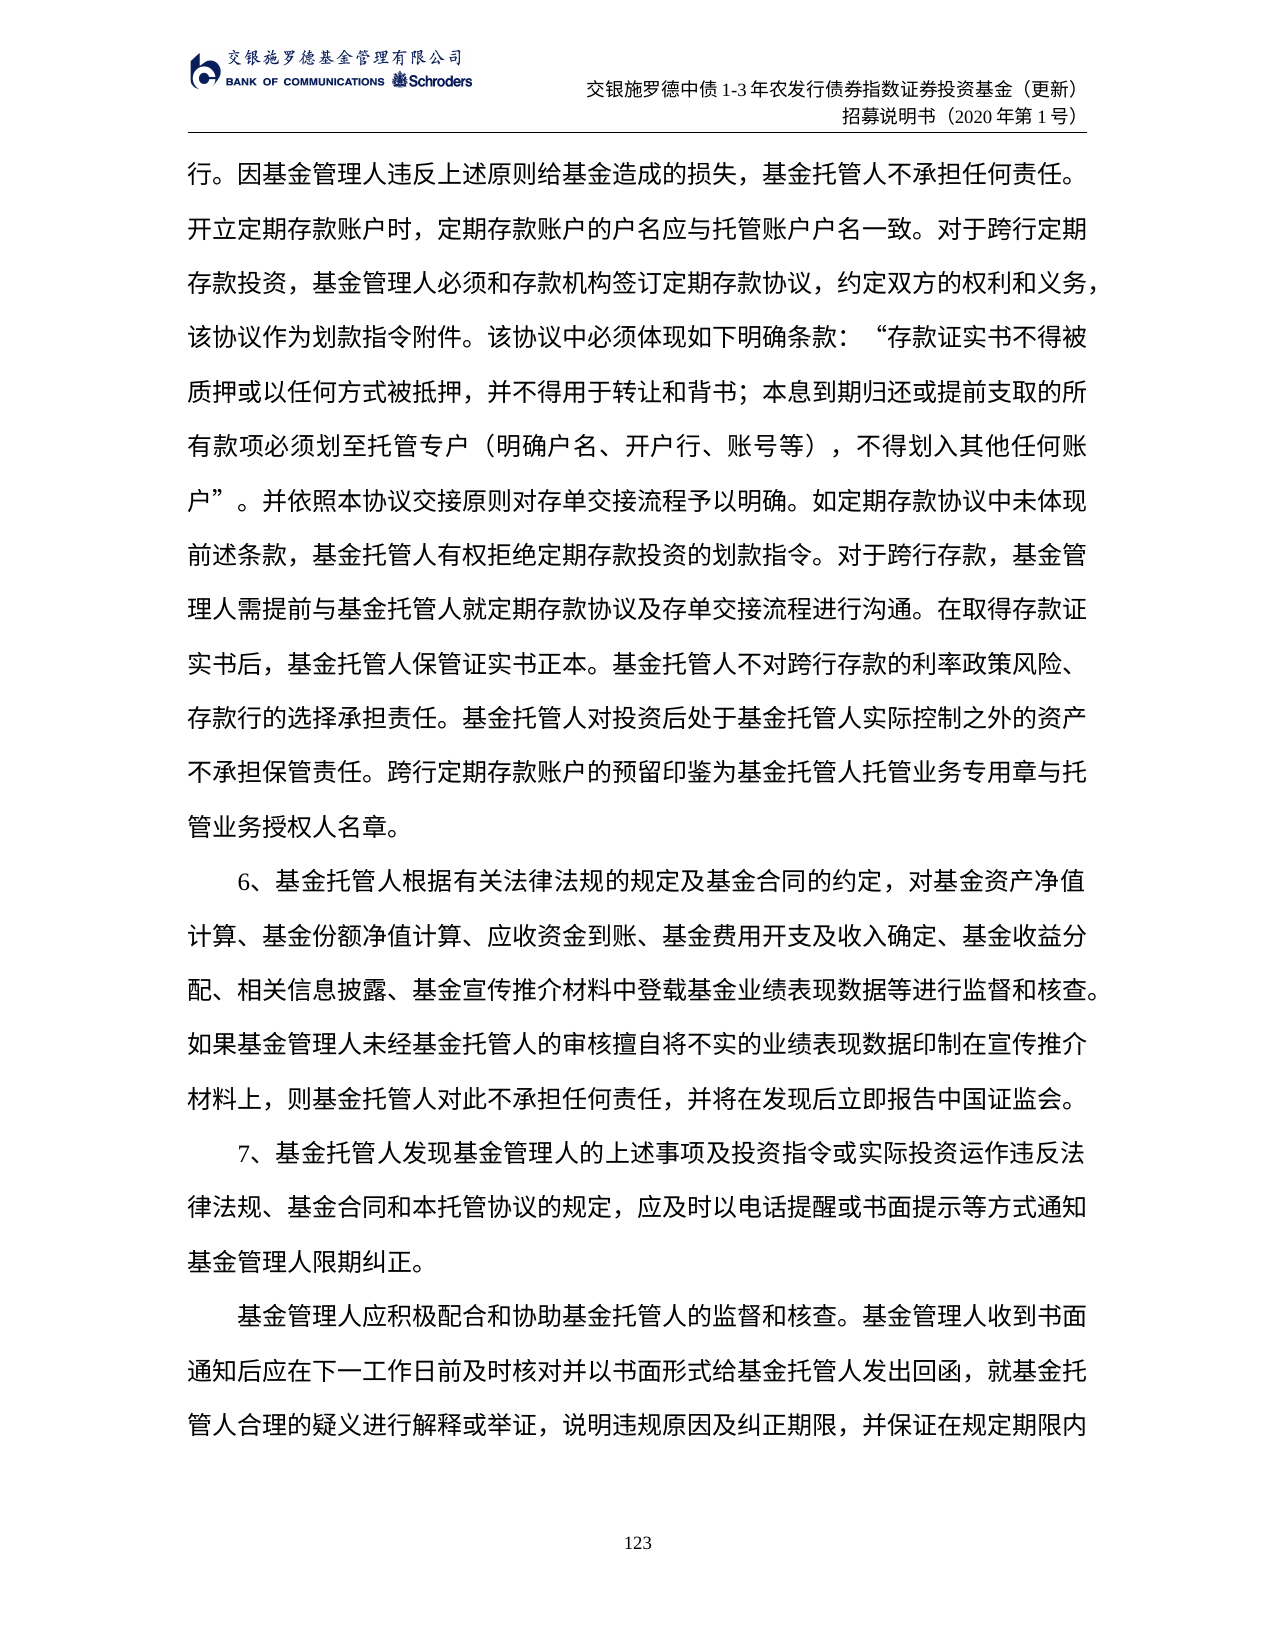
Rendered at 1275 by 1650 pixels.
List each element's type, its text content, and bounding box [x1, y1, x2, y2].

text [187, 155, 1087, 843]
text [187, 1297, 1087, 1442]
picture [190, 50, 472, 89]
text 7、基金托管人发现基金管理人的上述事项及投资指令或实际投资运作违反法律法规、基金合同和本托管协议的规定，应及时以电话提醒或书面提示等方式通知基金管理人限期纠正。 [187, 1133, 1087, 1278]
text 6、基金托管人根据有关法律法规的规定及基金合同的约定，对基金资产净值计算、基金份额净值计算、应收资金到账、基金费用开支及收入确定、基金收益分配、相关信息披露、基金宣传推介材料中登载基金业绩表现数据等进行监督和核查。如果基金管理人未经基金托管人的审核擅自将不实的业绩表现数据印制在宣传推介材料上，则基金托管人对此不承担任何责任，并将在发现后立即报告中国证监会。 [187, 862, 1087, 1115]
